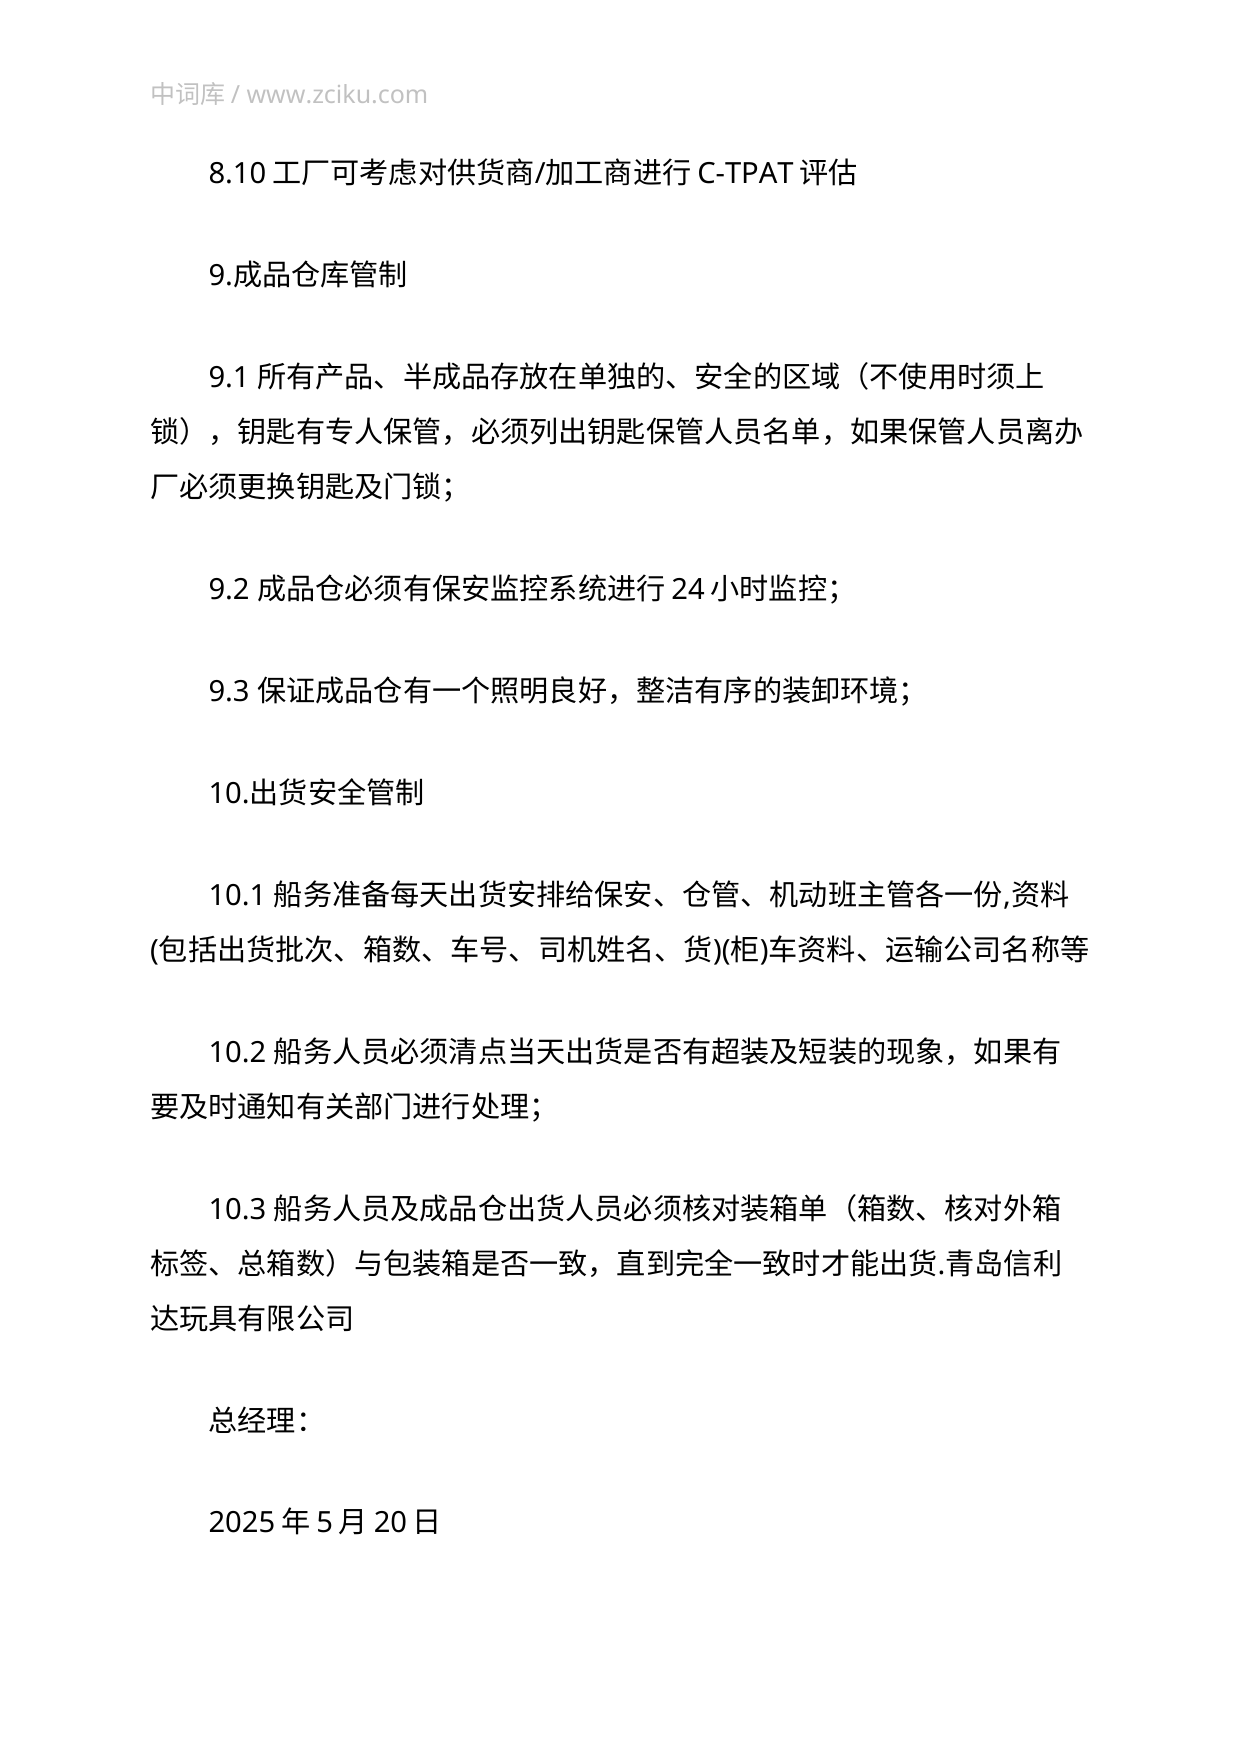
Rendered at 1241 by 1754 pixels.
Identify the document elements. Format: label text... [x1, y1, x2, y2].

text 10.出货安全管制 [150, 769, 1090, 812]
text 10.3 船务人员及成品仓出货人员必须核对装箱单（箱数、核对外箱标签、总箱数）与包装箱是否一致，直到完全一致时才能出货.青岛信利达玩具有限公司 [150, 1185, 1090, 1338]
text 10.2 船务人员必须清点当天出货是否有超装及短装的现象，如果有要及时通知有关部门进行处理； [150, 1028, 1090, 1126]
text 总经理： [150, 1397, 1090, 1439]
text 2025年5月20日 [150, 1499, 1090, 1541]
text 9.1 所有产品、半成品存放在单独的、安全的区域（不使用时须上锁），钥匙有专人保管，必须列出钥匙保管人员名单，如果保管人员离办厂必须更换钥匙及门锁； [150, 354, 1090, 506]
text 9.3 保证成品仓有一个照明良好，整洁有序的装卸环境； [150, 668, 1090, 710]
text 9.2 成品仓必须有保安监控系统进行24小时监控； [150, 566, 1090, 608]
text 8.10工厂可考虑对供货商/加工商进行C-TPAT评估 [150, 150, 1090, 192]
text 9.成品仓库管制 [150, 252, 1090, 294]
text 10.1 船务准备每天出货安排给保安、仓管、机动班主管各一份,资料(包括出货批次、箱数、车号、司机姓名、货)(柜)车资料、运输公司名称等 [150, 872, 1090, 969]
